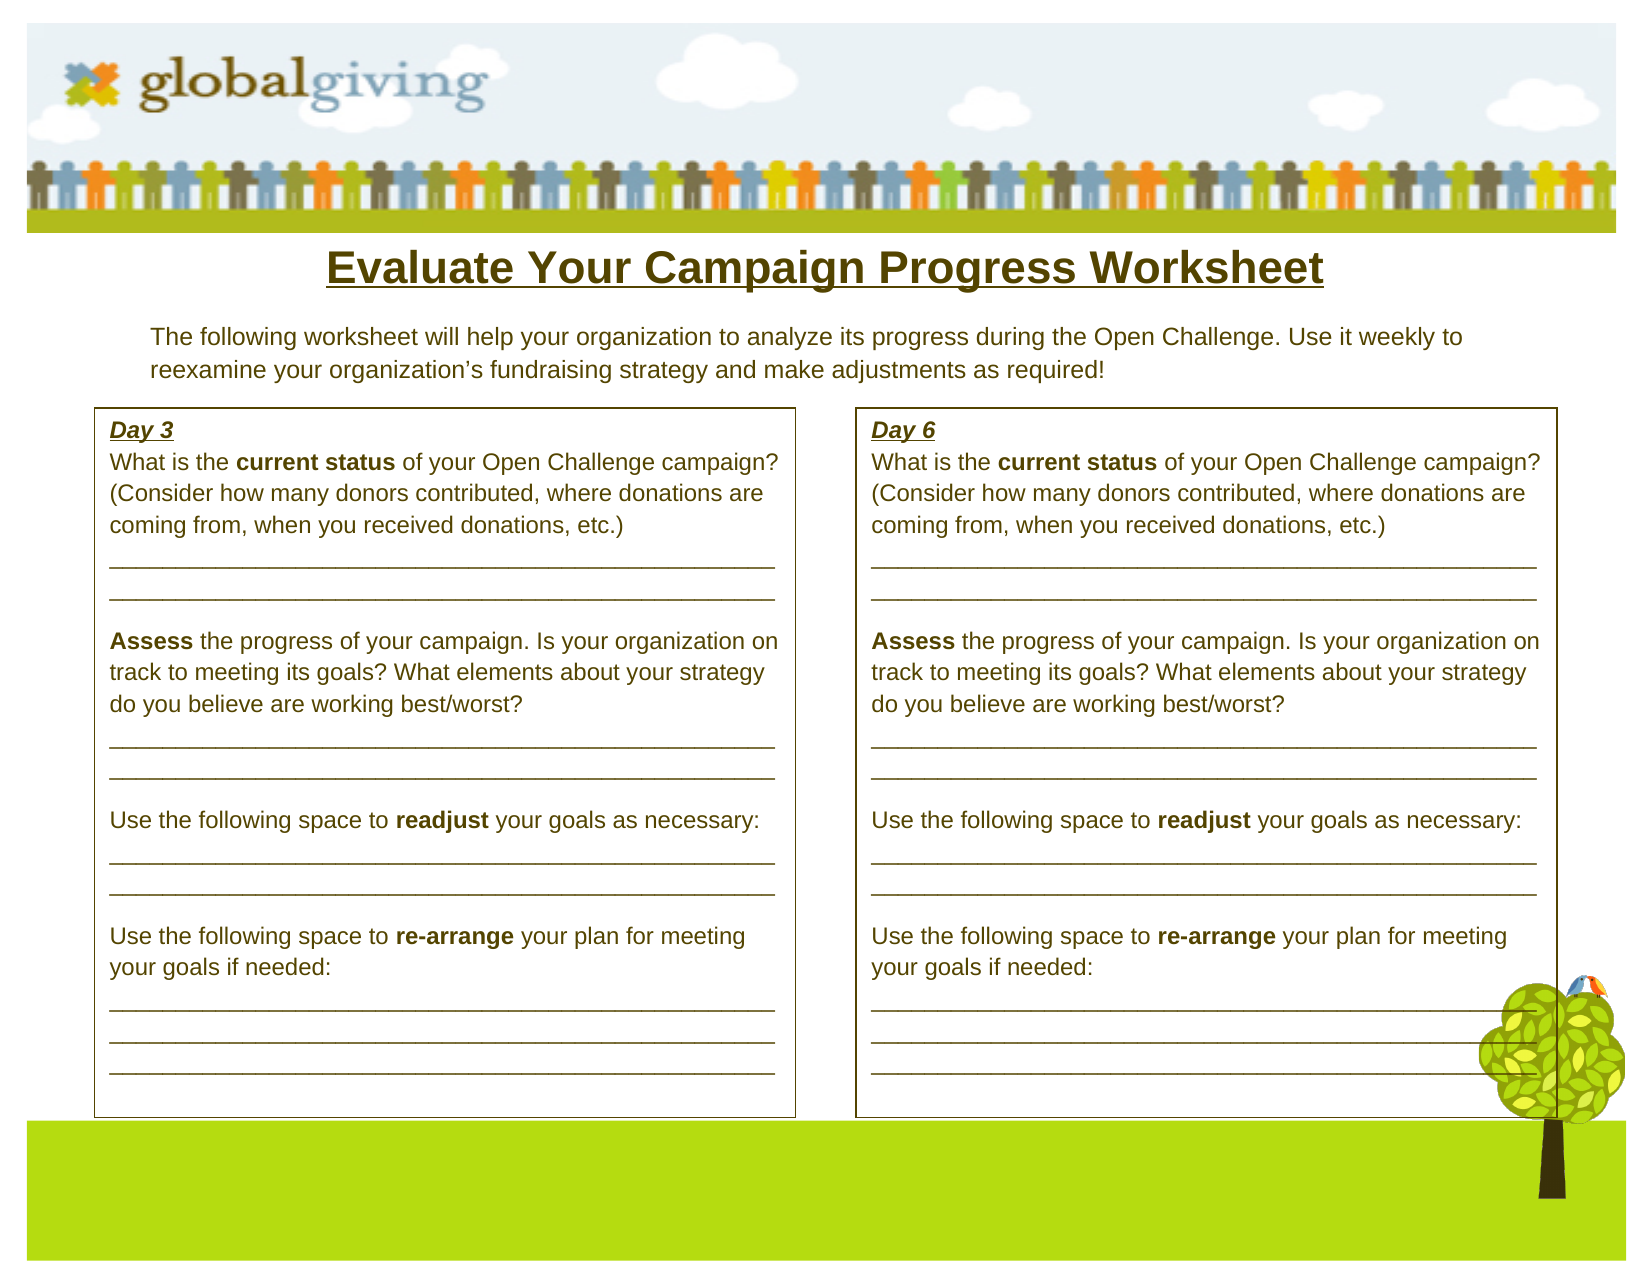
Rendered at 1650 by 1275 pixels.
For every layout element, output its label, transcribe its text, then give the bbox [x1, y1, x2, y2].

text The following worksheet will help your organization to analyze its progress during the Open Challenge. Use it weekly to reexamine your organization’s fundraising strategy and make adjustments as required! [150, 322, 1500, 383]
picture [26, 23, 1617, 233]
text Evaluate Your Campaign Progress Worksheet [150, 150, 1500, 293]
picture [1478, 975, 1625, 1199]
picture [1478, 975, 1556, 1117]
